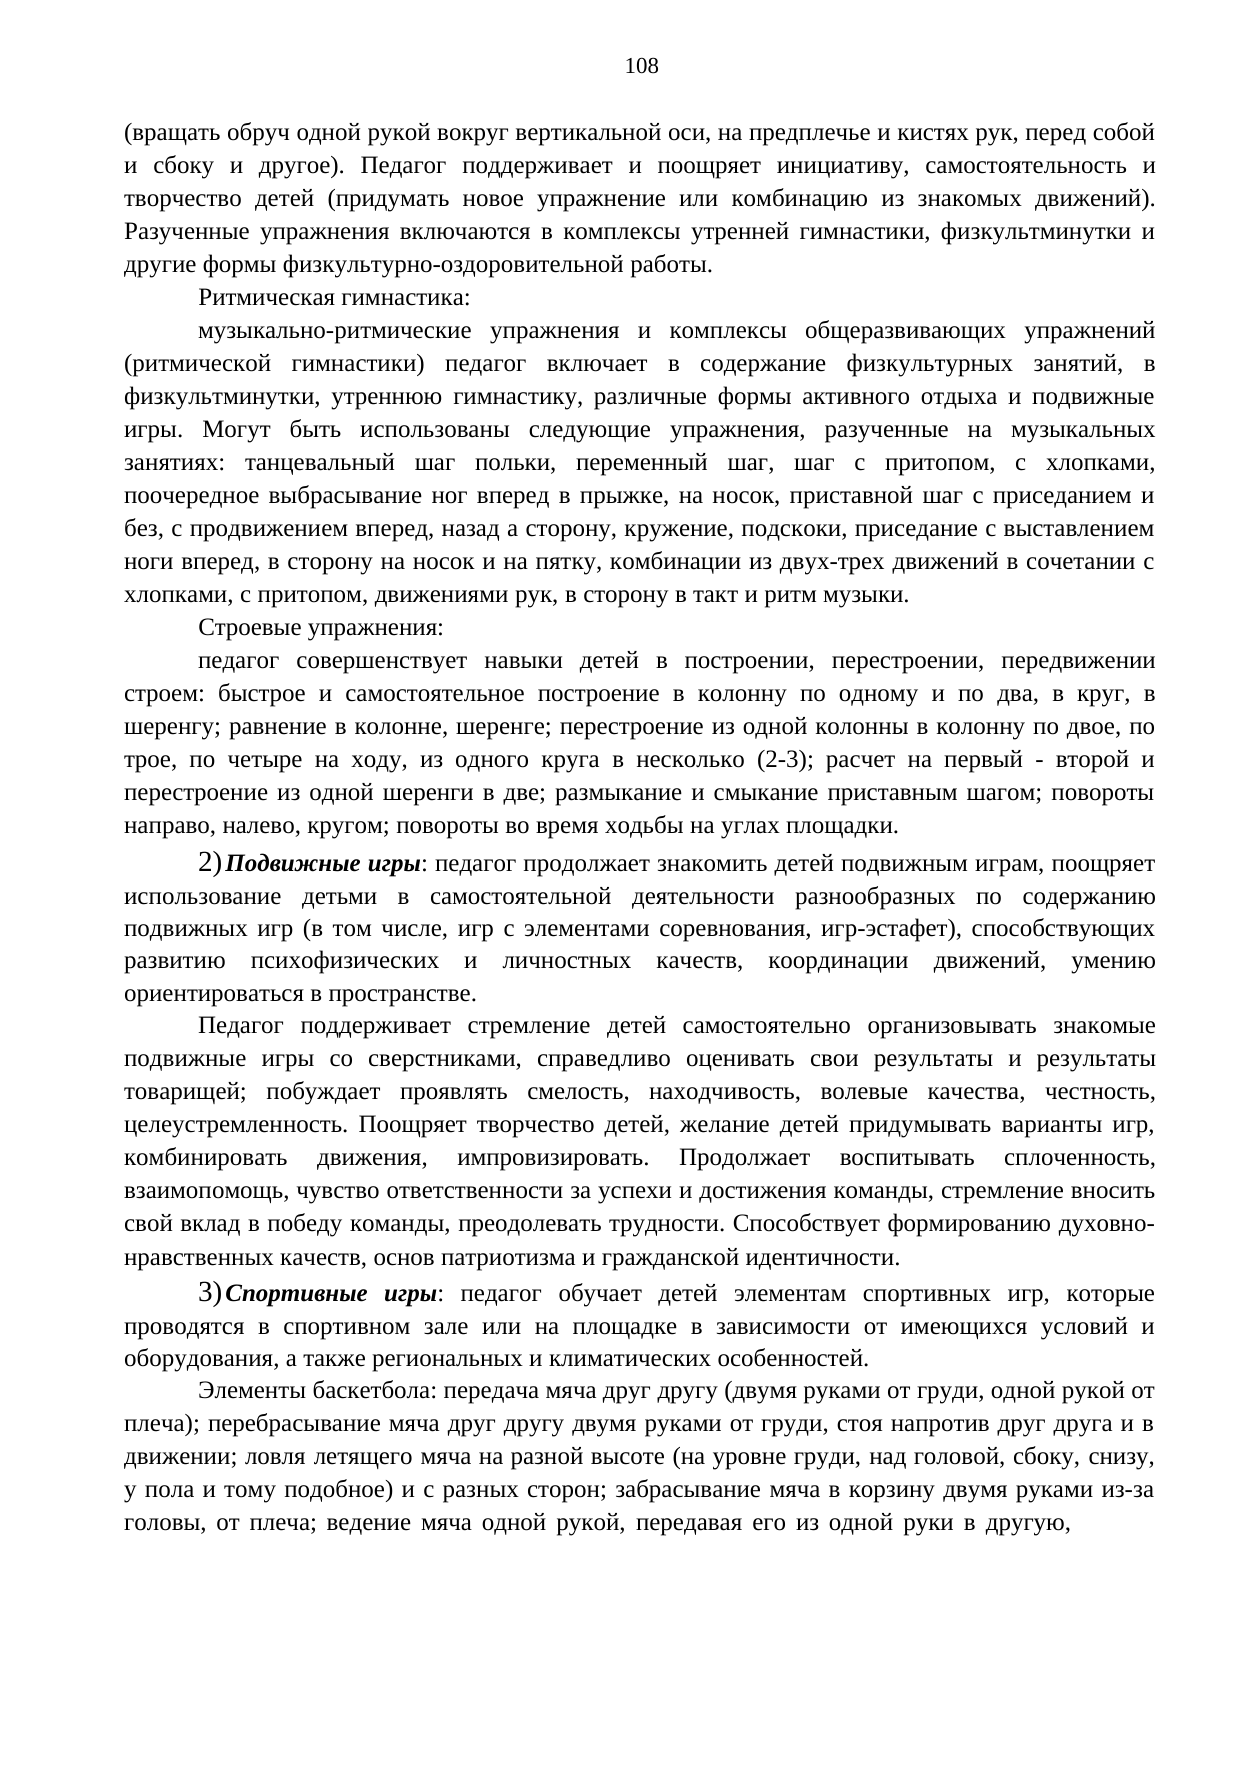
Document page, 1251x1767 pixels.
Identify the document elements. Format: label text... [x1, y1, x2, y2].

text Строевые упражнения: [198, 612, 1250, 641]
text (вращать обруч одной рукой вокруг вертикальной оси, на предплечье и кистях рук, перед собой и сбоку и другое). Педагог поддерживает и поощряет инициативу, самостоятельность и творчество детей (придумать новое упражнение или комбинацию из знакомых движений). Разученные упражнения включаются в комплексы утренней гимнастики, физкультминутки и другие формы физкультурно-оздоровительной работы. [124, 117, 1156, 277]
list Подвижные игры: педагог продолжает знакомить детей подвижным играм, поощряет использование детьми в самостоятельной деятельности разнообразных по содержанию подвижных игр (в том числе, игр с элементами соревнования, игр-эстафет), способствующих развитию психофизических и личностных качеств, координации движений, умению ориентироваться в пространстве. [124, 844, 1156, 1007]
text музыкально-ритмические упражнения и комплексы общеразвивающих упражнений (ритмической гимнастики) педагог включает в содержание физкультурных занятий, в физкультминутки, утреннюю гимнастику, различные формы активного отдыха и подвижные игры. Могут быть использованы следующие упражнения, разученные на музыкальных занятиях: танцевальный шаг польки, переменный шаг, шаг с притопом, с хлопками, поочередное выбрасывание ног вперед в прыжке, на носок, приставной шаг с приседанием и без, с продвижением вперед, назад а сторону, кружение, подскоки, приседание с выставлением ноги вперед, в сторону на носок и на пятку, комбинации из двух-трех движений в сочетании с хлопками, с притопом, движениями рук, в сторону в такт и ритм музыки. [124, 315, 1155, 608]
text педагог совершенствует навыки детей в построении, перестроении, передвижении строем: быстрое и самостоятельное построение в колонну по одному и по два, в круг, в шеренгу; равнение в колонне, шеренге; перестроение из одной колонны в колонну по двое, по трое, по четыре на ходу, из одного круга в несколько (2-3); расчет на первый - второй и перестроение из одной шеренги в две; размыкание и смыкание приставным шагом; повороты направо, налево, кругом; повороты во время ходьбы на углах площадки. [124, 645, 1156, 839]
list Спортивные игры: педагог обучает детей элементам спортивных игр, которые проводятся в спортивном зале или на площадке в зависимости от имеющихся условий и оборудования, а также региональных и климатических особенностей. [124, 1274, 1155, 1372]
text Элементы баскетбола: передача мяча друг другу (двумя руками от груди, одной рукой от плеча); перебрасывание мяча друг другу двумя руками от груди, стоя напротив друг друга и в движении; ловля летящего мяча на разной высоте (на уровне груди, над головой, сбоку, снизу, у пола и тому подобное) и с разных сторон; забрасывание мяча в корзину двумя руками из-за головы, от плеча; ведение мяча одной рукой, передавая его из одной руки в другую, [124, 1375, 1156, 1536]
text Ритмическая гимнастика: [198, 282, 1250, 311]
text Педагог поддерживает стремление детей самостоятельно организовывать знакомые подвижные игры со сверстниками, справедливо оценивать свои результаты и результаты товарищей; побуждает проявлять смелость, находчивость, волевые качества, честность, целеустремленность. Поощряет творчество детей, желание детей придумывать варианты игр, комбинировать движения, импровизировать. Продолжает воспитывать сплоченность, взаимопомощь, чувство ответственности за успехи и достижения команды, стремление вносить свой вклад в победу команды, преодолевать трудности. Способствует формированию духовно- нравственных качеств, основ патриотизма и гражданской идентичности. [124, 1010, 1156, 1270]
